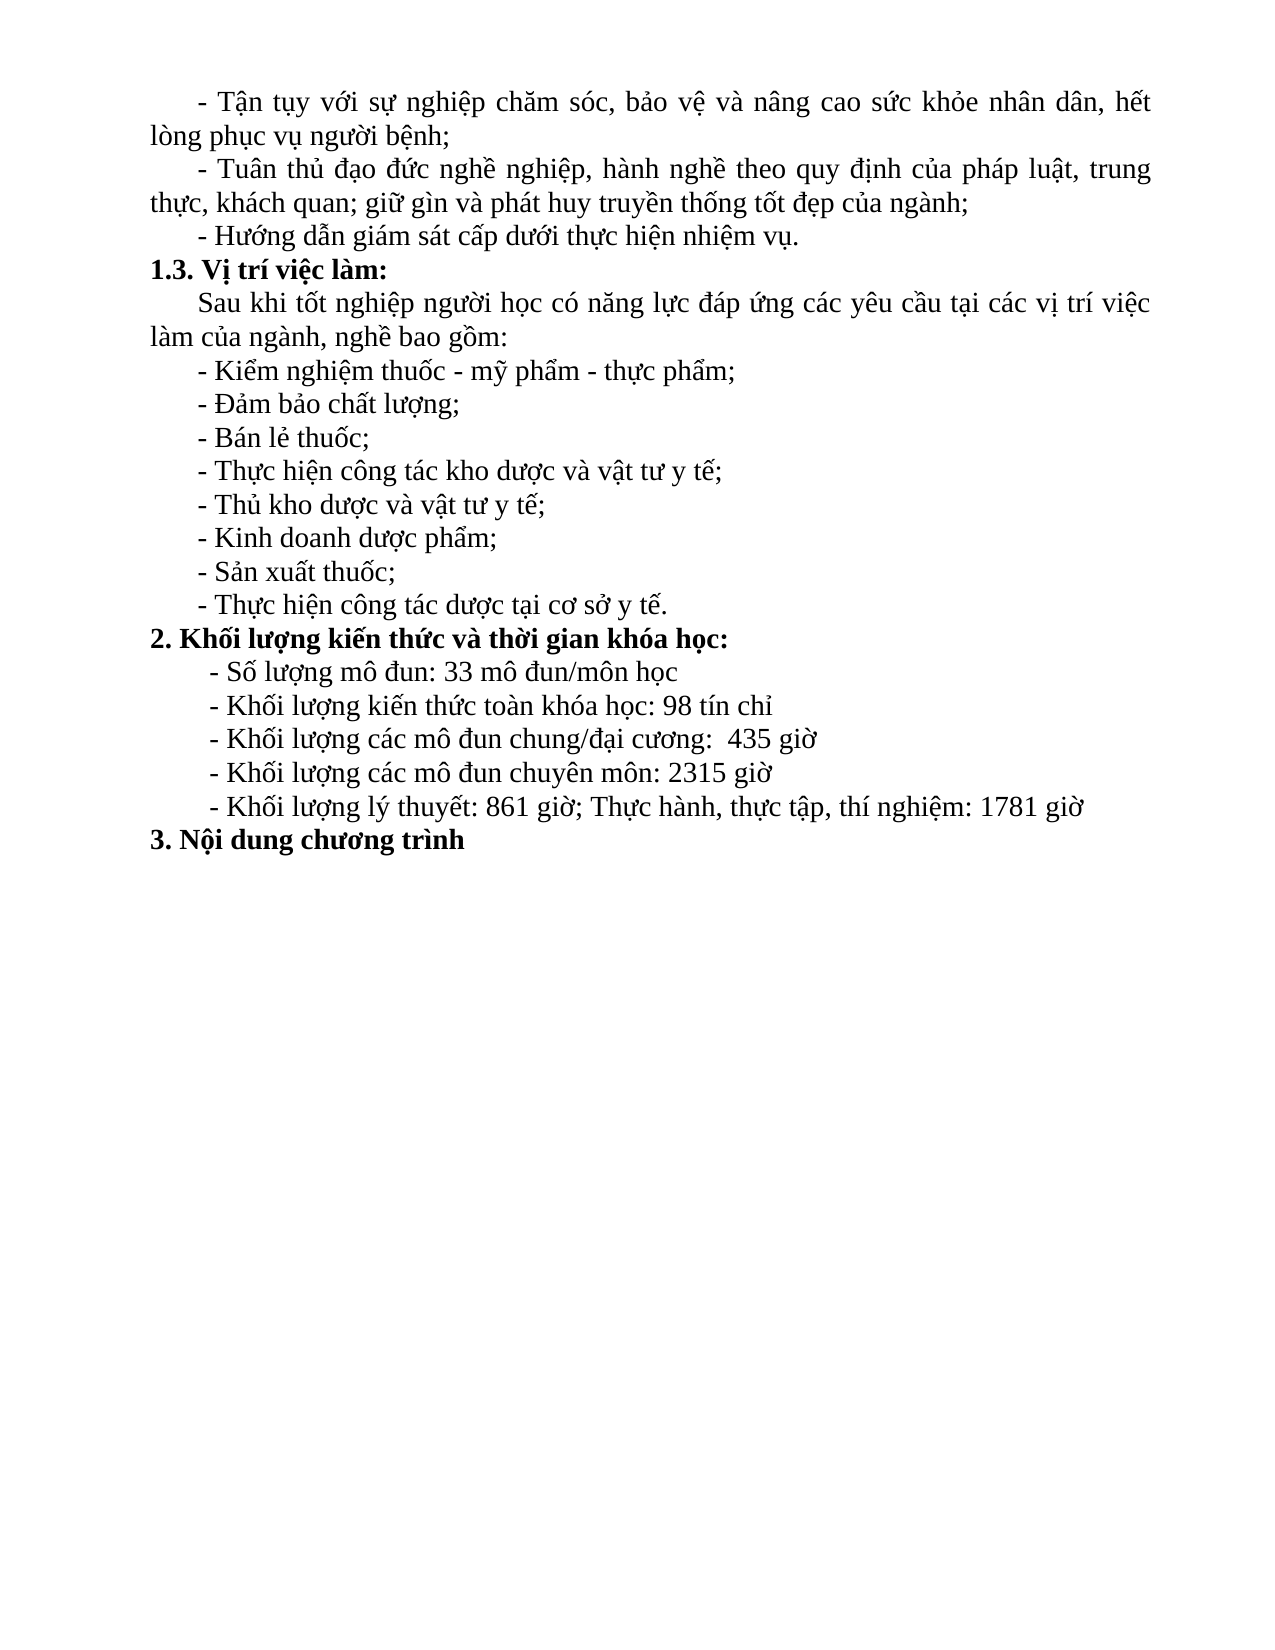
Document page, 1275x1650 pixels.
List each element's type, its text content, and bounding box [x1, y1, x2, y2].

text - Thủ kho dược và vật tư y tế; [150, 487, 1153, 520]
text - Sản xuất thuốc; [150, 554, 1153, 587]
text - Khối lượng lý thuyết: 861 giờ; Thực hành, thực tập, thí nghiệm: 1781 giờ [150, 789, 1153, 822]
text - Khối lượng các mô đun chung/đại cương: 435 giờ [150, 722, 1153, 755]
text 1.3. Vị trí việc làm: [150, 252, 1153, 286]
text - Tuân thủ đạo đức nghề nghiệp, hành nghề theo quy định của pháp luật, trung thực, khách quan; giữ gìn và phát huy truyền thống tốt đẹp của ngành; [150, 151, 1153, 218]
text - Bán lẻ thuốc; [150, 420, 1153, 453]
text - Tận tụy với sự nghiệp chăm sóc, bảo vệ và nâng cao sức khỏe nhân dân, hết lòng phục vụ người bệnh; [150, 84, 1153, 151]
text - Số lượng mô đun: 33 mô đun/môn học [150, 654, 1153, 688]
text Sau khi tốt nghiệp người học có năng lực đáp ứng các yêu cầu tại các vị trí việc làm của ngành, nghề bao gồm: [150, 286, 1153, 353]
text - Đảm bảo chất lượng; [150, 386, 1153, 420]
text - Kiểm nghiệm thuốc - mỹ phẩm - thực phẩm; [150, 353, 1153, 386]
text - Khối lượng kiến thức toàn khóa học: 98 tín chỉ [150, 688, 1153, 722]
text - Thực hiện công tác dược tại cơ sở y tế. [150, 587, 1153, 621]
text - Thực hiện công tác kho dược và vật tư y tế; [150, 453, 1153, 487]
text - Hướng dẫn giám sát cấp dưới thực hiện nhiệm vụ. [150, 218, 1153, 252]
text - Kinh doanh dược phẩm; [150, 520, 1153, 554]
text 3. Nội dung chương trình [150, 822, 1153, 856]
text 2. Khối lượng kiến thức và thời gian khóa học: [150, 621, 1153, 654]
text - Khối lượng các mô đun chuyên môn: 2315 giờ [150, 755, 1153, 789]
